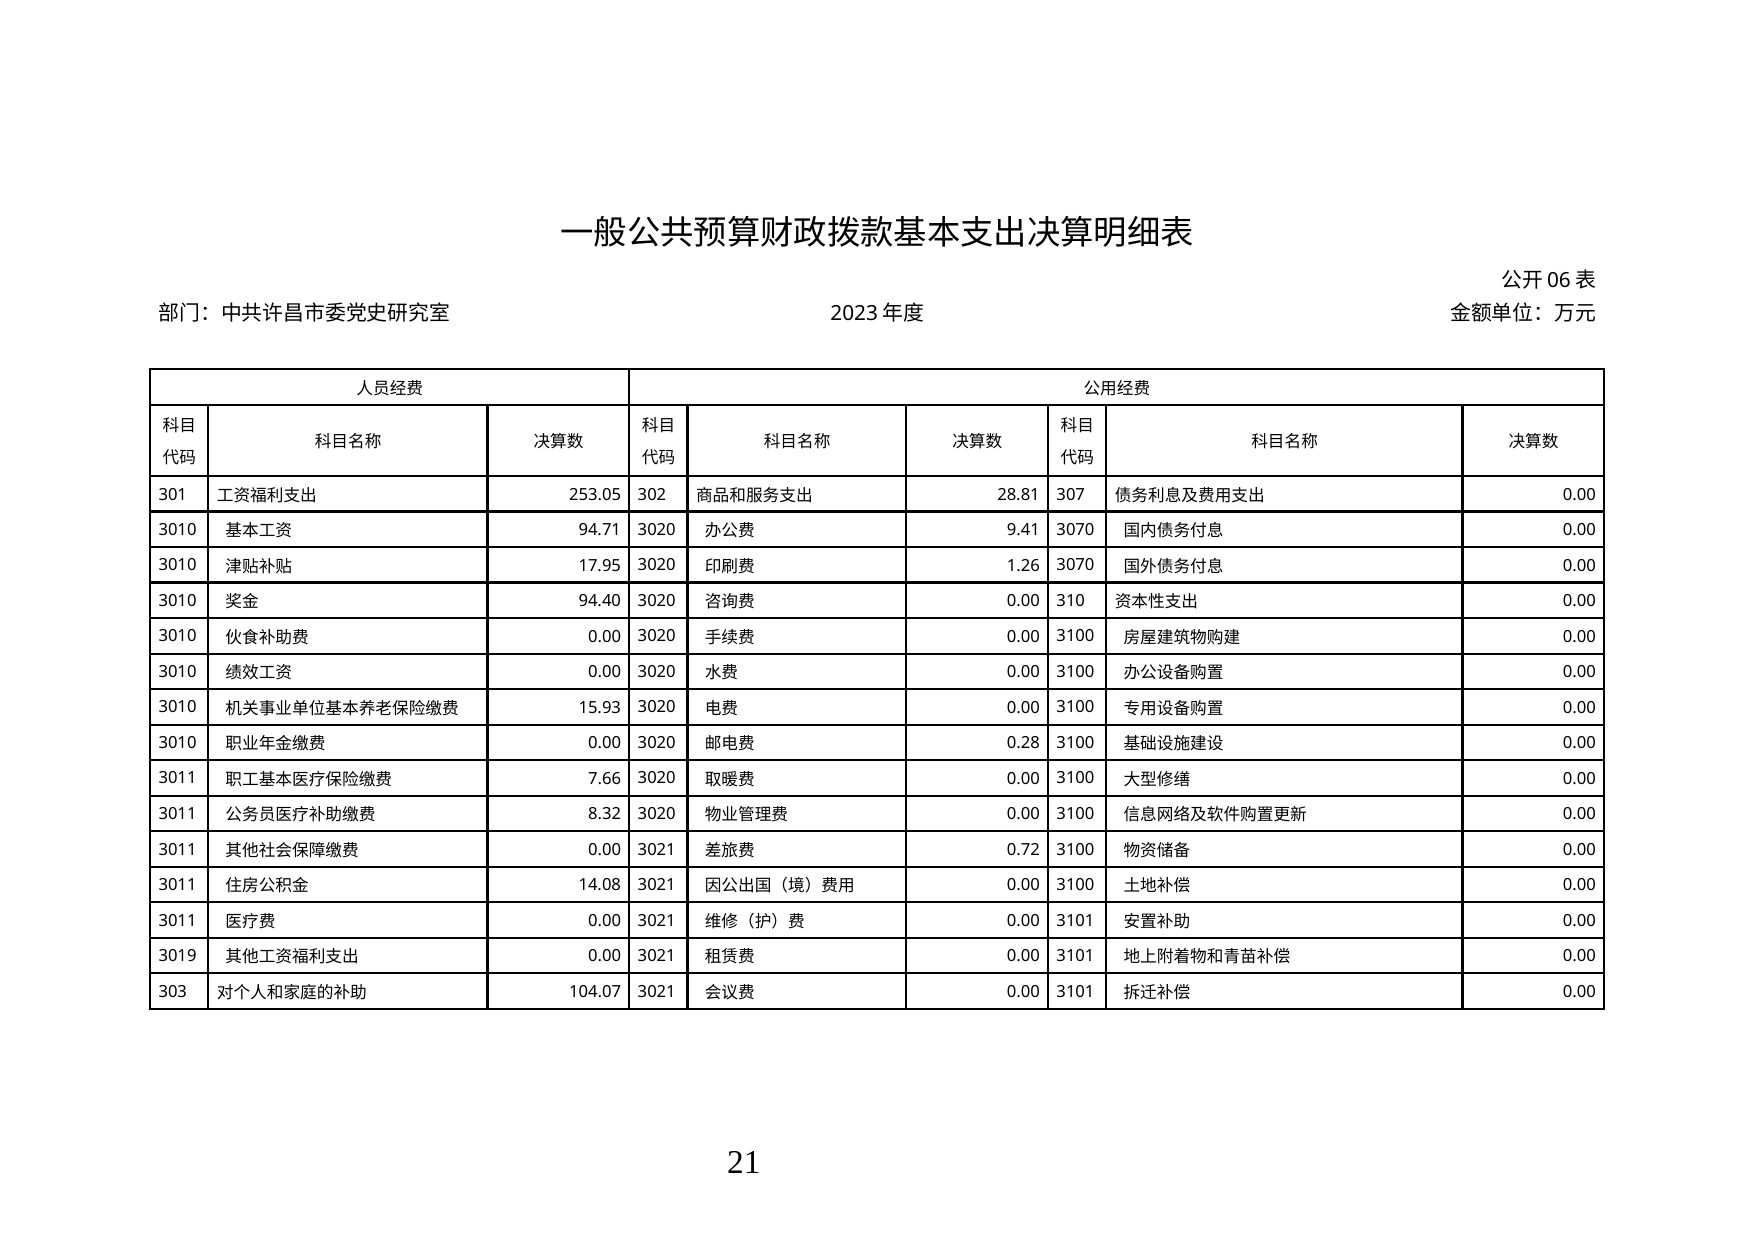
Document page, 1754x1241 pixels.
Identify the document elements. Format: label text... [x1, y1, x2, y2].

table_cell 0.00 [1464, 868, 1603, 901]
table_cell 30110 [151, 761, 207, 794]
table_cell 31007 [1049, 797, 1105, 830]
table_cell 绩效工资 [209, 655, 486, 688]
table_cell 房屋建筑物购建 [1107, 619, 1461, 652]
table_cell 专用设备购置 [1107, 690, 1461, 723]
table_cell 伙食补助费 [209, 619, 486, 652]
table_cell 其他工资福利支出 [209, 939, 486, 972]
table_cell 31005 [1049, 726, 1105, 759]
table_cell 物资储备 [1107, 832, 1461, 866]
table_header 公开06表 [150, 263, 1604, 295]
table_cell 因公出国（境）费用 [689, 868, 905, 901]
table_cell 0.00 [907, 584, 1047, 617]
table_cell 0.00 [907, 690, 1047, 723]
table_cell 科目名称 [1107, 406, 1461, 475]
table_cell 30109 [151, 726, 207, 759]
table_cell 30206 [630, 690, 686, 723]
table_cell 资本性支出 [1107, 584, 1461, 617]
table_cell 15.93 [489, 690, 628, 723]
table_cell 30215 [630, 974, 686, 1008]
table_cell 商品和服务支出 [689, 477, 905, 510]
table_cell 0.00 [907, 974, 1047, 1008]
table_cell 安置补助 [1107, 903, 1461, 937]
table_cell 310 [1049, 584, 1105, 617]
table_cell 咨询费 [689, 584, 905, 617]
table_cell 0.00 [1464, 726, 1603, 759]
table_cell 30101 [151, 513, 207, 546]
table_cell 31008 [1049, 832, 1105, 866]
table_cell 30201 [630, 513, 686, 546]
table_cell 0.00 [907, 797, 1047, 830]
table_cell 0.00 [1464, 619, 1603, 652]
table_cell 0.00 [1464, 939, 1603, 972]
table_cell 301 [151, 477, 207, 510]
table_cell 职业年金缴费 [209, 726, 486, 759]
table_cell 会议费 [689, 974, 905, 1008]
table_cell 0.00 [489, 726, 628, 759]
table_cell 0.00 [489, 655, 628, 688]
table_cell 30106 [151, 619, 207, 652]
table_cell 决算数 [1464, 406, 1603, 475]
table_cell 31010 [1049, 903, 1105, 937]
table_cell 31001 [1049, 619, 1105, 652]
table_cell 31003 [1049, 690, 1105, 723]
table_cell 30702 [1049, 548, 1105, 581]
table_cell 30108 [151, 690, 207, 723]
table_cell 0.00 [907, 655, 1047, 688]
table_cell 30203 [630, 584, 686, 617]
table_cell 31002 [1049, 655, 1105, 688]
table_cell 30103 [151, 584, 207, 617]
table_cell 差旅费 [689, 832, 905, 866]
table_cell 0.00 [1464, 903, 1603, 937]
table_cell 30701 [1049, 513, 1105, 546]
table_cell 其他社会保障缴费 [209, 832, 486, 866]
table_cell 30112 [151, 832, 207, 866]
table_cell 物业管理费 [689, 797, 905, 830]
table_cell 0.00 [907, 868, 1047, 901]
table_cell 30207 [630, 726, 686, 759]
table_cell 0.00 [1464, 761, 1603, 794]
table_cell 0.72 [907, 832, 1047, 866]
table_cell 28.81 [907, 477, 1047, 510]
table_cell 0.00 [1464, 548, 1603, 581]
table_cell 拆迁补偿 [1107, 974, 1461, 1008]
table_cell 决算数 [907, 406, 1047, 475]
table_cell 30113 [151, 868, 207, 901]
table_cell 0.00 [1464, 584, 1603, 617]
table_cell 0.00 [489, 903, 628, 937]
table_cell 30213 [630, 903, 686, 937]
table_cell 公务员医疗补助缴费 [209, 797, 486, 830]
table_cell 307 [1049, 477, 1105, 510]
table_cell 电费 [689, 690, 905, 723]
table_cell 9.41 [907, 513, 1047, 546]
table_cell 0.00 [1464, 655, 1603, 688]
table_cell 科目代码 [1049, 406, 1105, 475]
table_cell 国内债务付息 [1107, 513, 1461, 546]
table_cell 0.00 [489, 832, 628, 866]
table_cell 大型修缮 [1107, 761, 1461, 794]
table_cell 30102 [151, 548, 207, 581]
table_cell 0.28 [907, 726, 1047, 759]
table_cell 1.26 [907, 548, 1047, 581]
table_cell 0.00 [1464, 477, 1603, 510]
table_cell 30107 [151, 655, 207, 688]
table_header 人员经费 [151, 370, 628, 404]
table_cell 职工基本医疗保险缴费 [209, 761, 486, 794]
table_cell 奖金 [209, 584, 486, 617]
table_cell 科目代码 [151, 406, 207, 475]
table_cell 14.08 [489, 868, 628, 901]
table_header 公用经费 [630, 370, 1603, 404]
table_cell 30212 [630, 868, 686, 901]
table_cell 0.00 [1464, 513, 1603, 546]
table_cell 30209 [630, 797, 686, 830]
table_cell 31006 [1049, 761, 1105, 794]
table_cell 部门：中共许昌市委党史研究室 [150, 295, 773, 328]
table_cell 医疗费 [209, 903, 486, 937]
table_cell 104.07 [489, 974, 628, 1008]
table_cell 债务利息及费用支出 [1107, 477, 1461, 510]
table_cell 0.00 [489, 939, 628, 972]
table_cell 7.66 [489, 761, 628, 794]
table_cell 8.32 [489, 797, 628, 830]
table_cell 94.40 [489, 584, 628, 617]
table_cell 31009 [1049, 868, 1105, 901]
table_cell 30214 [630, 939, 686, 972]
table_cell 0.00 [907, 619, 1047, 652]
table_cell 国外债务付息 [1107, 548, 1461, 581]
table_cell 30205 [630, 655, 686, 688]
table_cell 17.95 [489, 548, 628, 581]
table_cell 地上附着物和青苗补偿 [1107, 939, 1461, 972]
table_cell 印刷费 [689, 548, 905, 581]
table_cell 办公费 [689, 513, 905, 546]
table_cell 0.00 [1464, 832, 1603, 866]
table_cell 2023年度 [773, 295, 981, 328]
table_cell 31011 [1049, 939, 1105, 972]
table_cell 30211 [630, 832, 686, 866]
table_cell 津贴补贴 [209, 548, 486, 581]
table_cell 30204 [630, 619, 686, 652]
text 一般公共预算财政拨款基本支出决算明细表 [150, 198, 1604, 263]
table_cell 31012 [1049, 974, 1105, 1008]
table_cell 金额单位：万元 [981, 295, 1604, 328]
table_cell 办公设备购置 [1107, 655, 1461, 688]
table_cell 基础设施建设 [1107, 726, 1461, 759]
table_cell 信息网络及软件购置更新 [1107, 797, 1461, 830]
table_cell 30199 [151, 939, 207, 972]
table_cell 0.00 [907, 939, 1047, 972]
table_cell 253.05 [489, 477, 628, 510]
table_cell 0.00 [1464, 690, 1603, 723]
table_cell 住房公积金 [209, 868, 486, 901]
table_cell 30202 [630, 548, 686, 581]
table_cell 30208 [630, 761, 686, 794]
table_cell 基本工资 [209, 513, 486, 546]
table_cell 科目代码 [630, 406, 686, 475]
table_cell 0.00 [1464, 974, 1603, 1008]
table_cell 手续费 [689, 619, 905, 652]
table_cell 决算数 [489, 406, 628, 475]
table_cell 302 [630, 477, 686, 510]
table_cell 30111 [151, 797, 207, 830]
table_cell 0.00 [907, 903, 1047, 937]
table_cell 0.00 [489, 619, 628, 652]
table_cell 工资福利支出 [209, 477, 486, 510]
table_cell 科目名称 [689, 406, 905, 475]
table_cell 机关事业单位基本养老保险缴费 [209, 690, 486, 723]
table_cell 邮电费 [689, 726, 905, 759]
table_cell 维修（护）费 [689, 903, 905, 937]
table_cell 土地补偿 [1107, 868, 1461, 901]
table_cell 0.00 [907, 761, 1047, 794]
table_cell 94.71 [489, 513, 628, 546]
table_cell 水费 [689, 655, 905, 688]
table_cell 租赁费 [689, 939, 905, 972]
table_cell 30114 [151, 903, 207, 937]
table_cell 0.00 [1464, 797, 1603, 830]
table_cell 取暖费 [689, 761, 905, 794]
table_cell 对个人和家庭的补助 [209, 974, 486, 1008]
table_cell 科目名称 [209, 406, 486, 475]
table_cell 303 [151, 974, 207, 1008]
